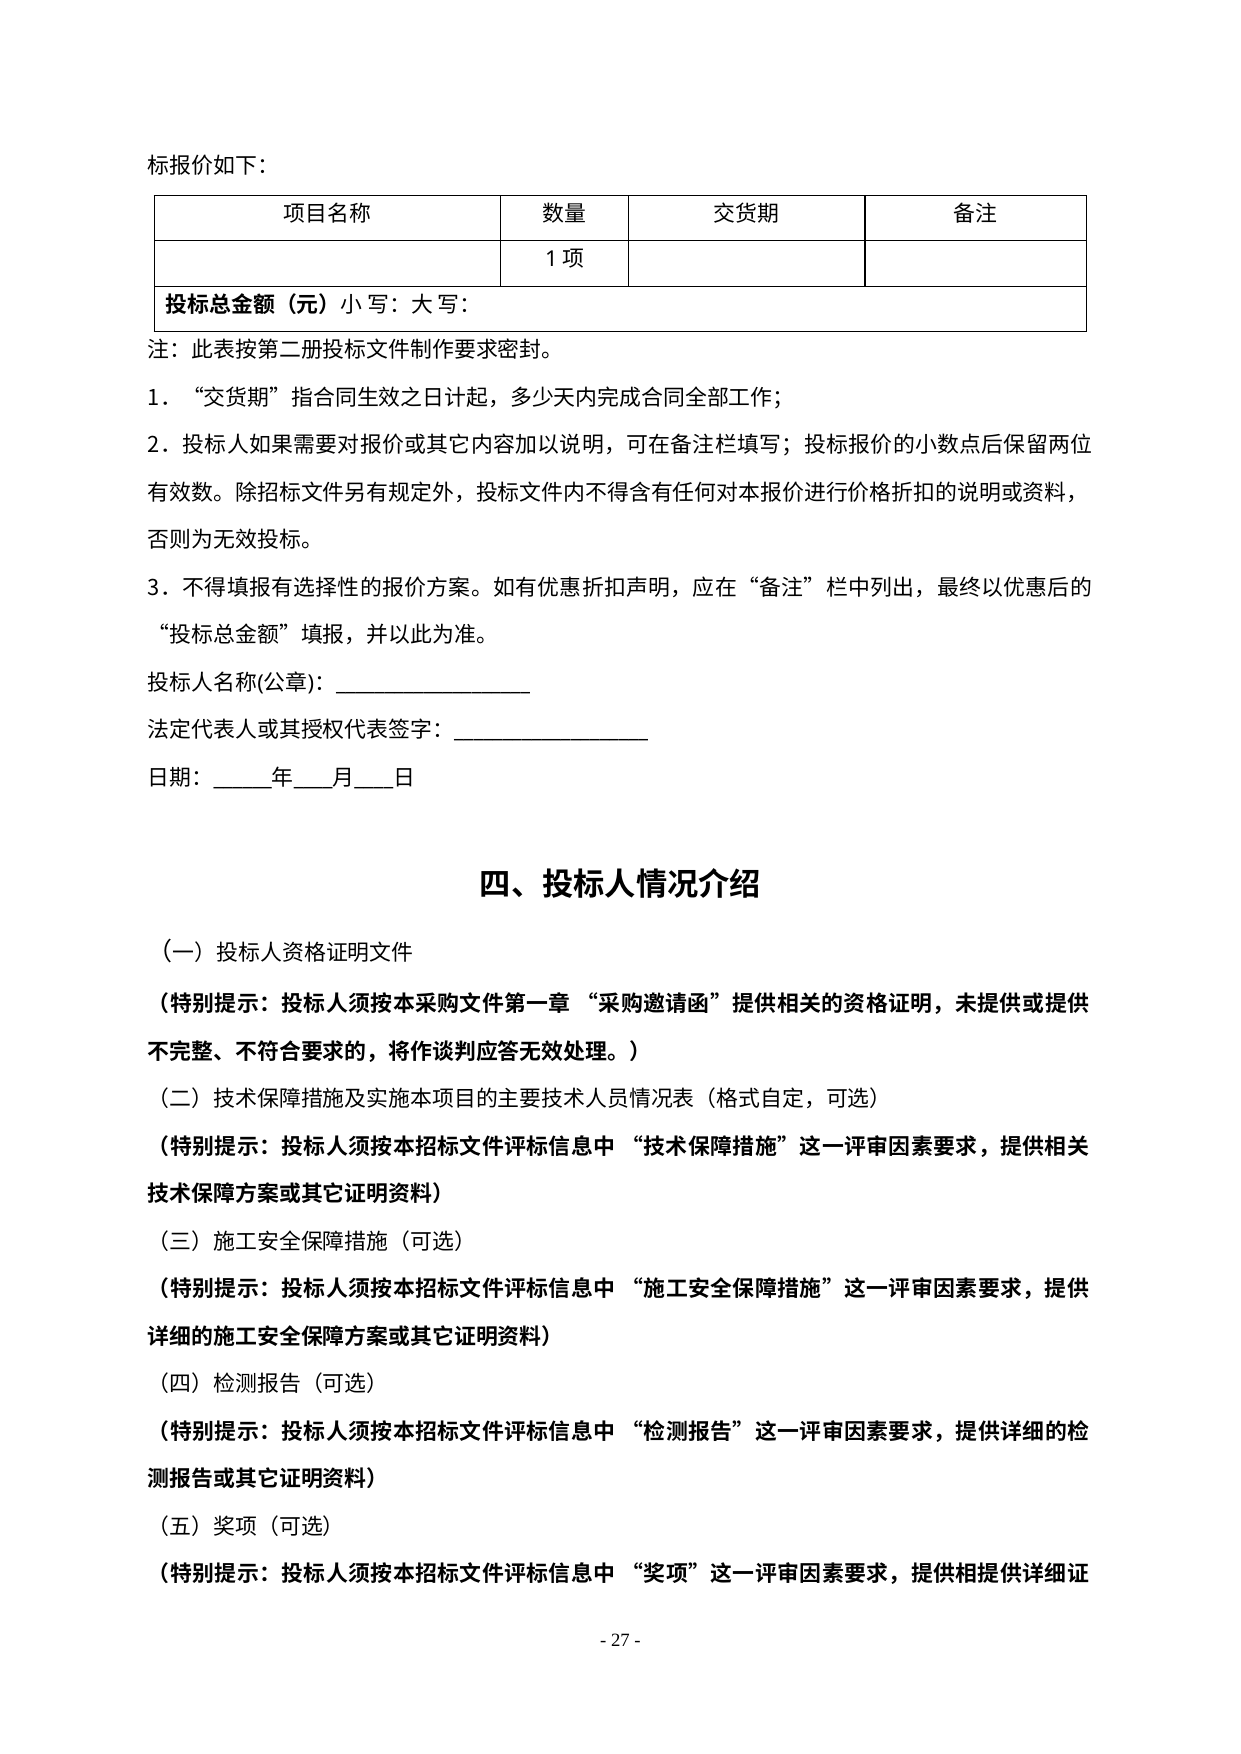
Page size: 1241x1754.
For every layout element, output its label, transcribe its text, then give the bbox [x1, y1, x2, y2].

text （四）检测报告（可选） [148, 1366, 1092, 1398]
table_cell [629, 241, 864, 286]
text （特别提示：投标人须按本招标文件评标信息中 “检测报告”这一评审因素要求，提供详细的检测报告或其它证明资料） [148, 1414, 1092, 1493]
text 1．“交货期”指合同生效之日计起，多少天内完成合同全部工作； [148, 379, 1092, 411]
text （二）技术保障措施及实施本项目的主要技术人员情况表（格式自定，可选） [148, 1081, 1092, 1113]
text 日期：______年____月____日 [148, 760, 1092, 791]
table_cell [155, 241, 500, 286]
text 注：此表按第二册投标文件制作要求密封。 [148, 332, 1092, 364]
table_cell 1项 [501, 241, 628, 286]
text （特别提示：投标人须按本采购文件第一章 “采购邀请函”提供相关的资格证明，未提供或提供不完整、不符合要求的，将作谈判应答无效处理。） [148, 986, 1092, 1065]
table_header 交货期 [629, 196, 864, 240]
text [148, 148, 1092, 179]
table_cell [866, 241, 1086, 286]
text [148, 1556, 1092, 1588]
text （一）投标人资格证明文件 [148, 932, 1092, 968]
text （特别提示：投标人须按本招标文件评标信息中 “技术保障措施”这一评审因素要求，提供相关技术保障方案或其它证明资料） [148, 1129, 1092, 1208]
table_header 备注 [866, 196, 1086, 240]
text 投标人名称(公章)：____________________ [148, 664, 1092, 696]
text 法定代表人或其授权代表签字：____________________ [148, 712, 1092, 744]
text 3．不得填报有选择性的报价方案。如有优惠折扣声明，应在“备注”栏中列出，最终以优惠后的“投标总金额”填报，并以此为准。 [148, 569, 1092, 649]
table_header 项目名称 [155, 196, 500, 240]
subtitle 四、投标人情况介绍 [148, 859, 1092, 905]
text 2．投标人如果需要对报价或其它内容加以说明，可在备注栏填写；投标报价的小数点后保留两位有效数。除招标文件另有规定外，投标文件内不得含有任何对本报价进行价格折扣的说明或资料，否则为无效投标。 [148, 427, 1092, 554]
table_header 数量 [501, 196, 628, 240]
table_cell 投标总金额（元）小 写：大 写： [155, 287, 1086, 331]
text （特别提示：投标人须按本招标文件评标信息中 “施工安全保障措施”这一评审因素要求，提供详细的施工安全保障方案或其它证明资料） [148, 1271, 1092, 1350]
text （三）施工安全保障措施（可选） [148, 1224, 1092, 1255]
text （五）奖项（可选） [148, 1509, 1092, 1540]
